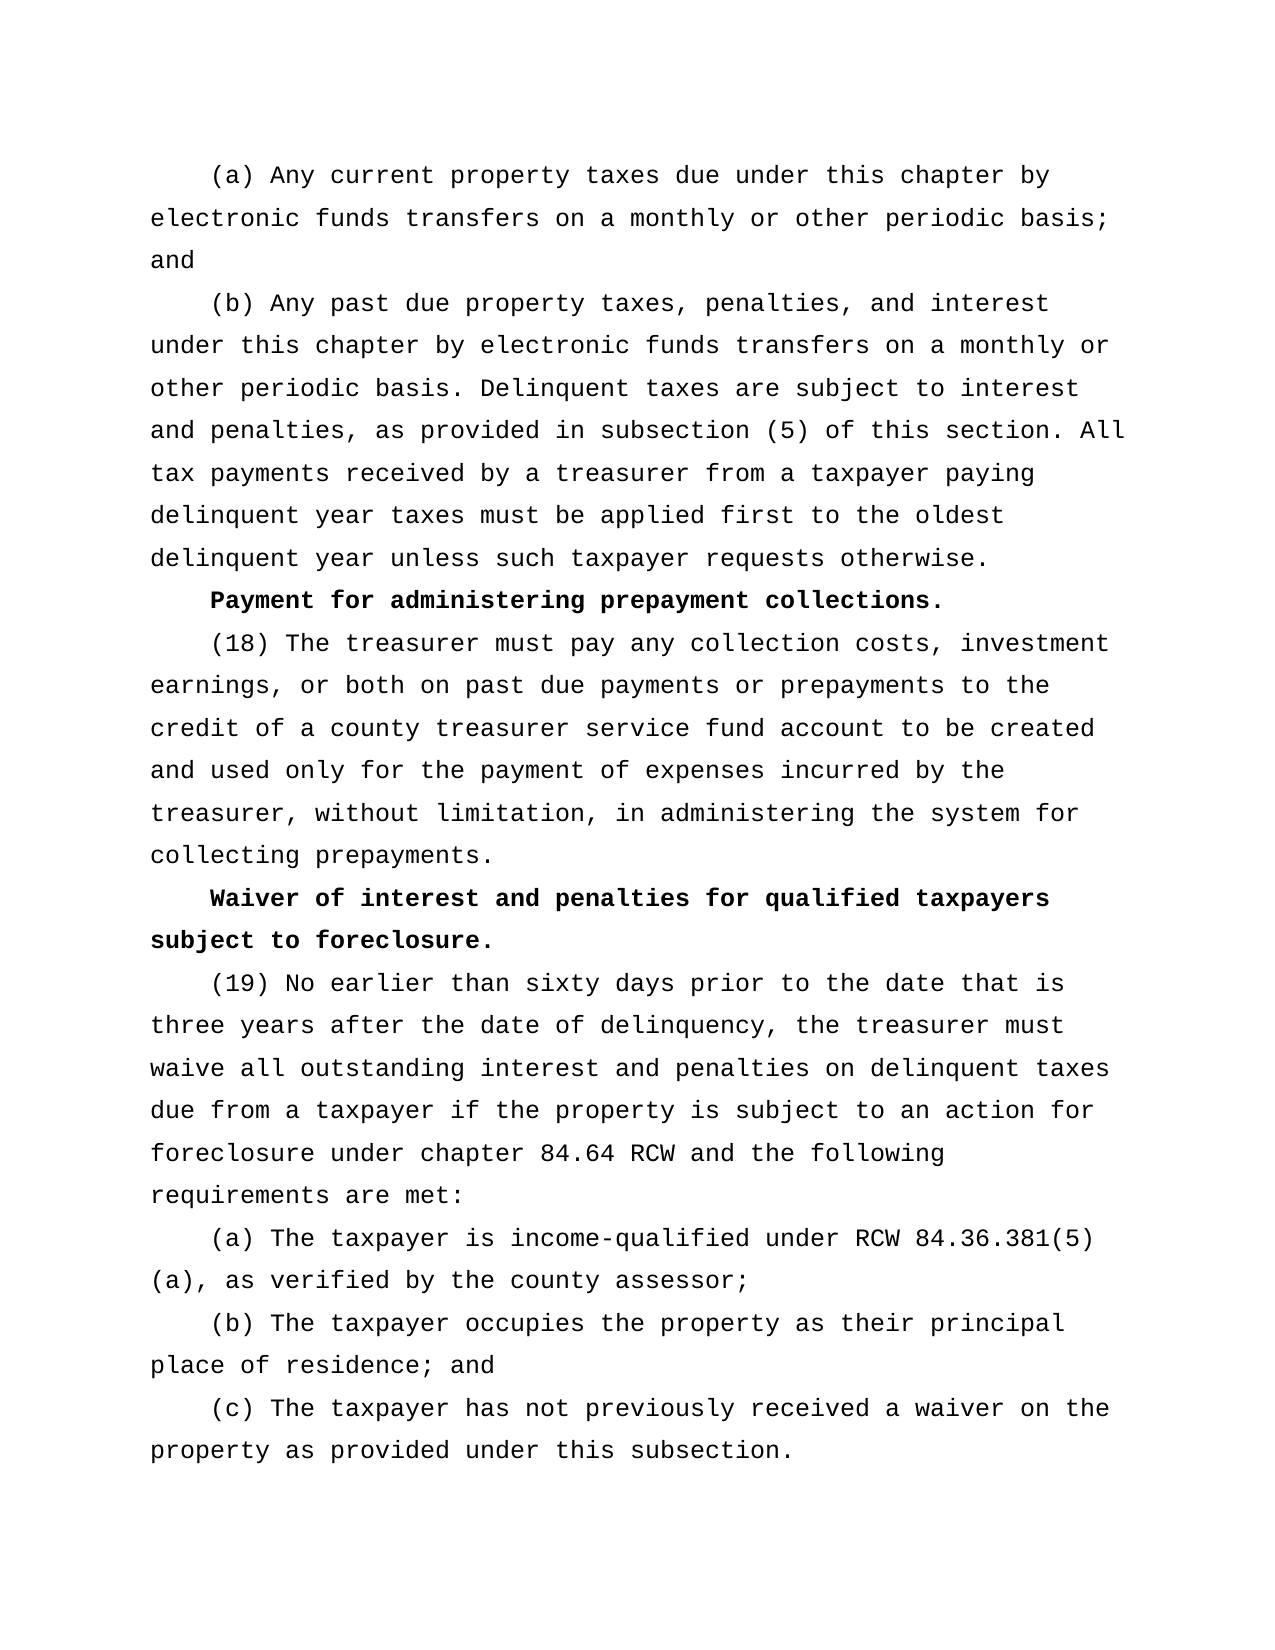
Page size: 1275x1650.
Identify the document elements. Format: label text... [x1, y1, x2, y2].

text Waiver of interest and penalties for qualified taxpayers subject to foreclosure. [150, 872, 1125, 957]
text (a) Any current property taxes due under this chapter by electronic funds transfers on a monthly or other periodic basis; and [150, 150, 1125, 277]
text Payment for administering prepayment collections. [150, 575, 1125, 617]
text (b) The taxpayer occupies the property as their principal place of residence; and [150, 1297, 1125, 1382]
text (a) The taxpayer is income-qualified under RCW 84.36.381(5)(a), as verified by the county assessor; [150, 1212, 1125, 1297]
text (c) The taxpayer has not previously received a waiver on the property as provided under this subsection. [150, 1382, 1125, 1467]
text (18) The treasurer must pay any collection costs, investment earnings, or both on past due payments or prepayments to the credit of a county treasurer service fund account to be created and used only for the payment of expenses incurred by the treasurer, without limitation, in administering the system for collecting prepayments. [150, 617, 1125, 872]
text (19) No earlier than sixty days prior to the date that is three years after the date of delinquency, the treasurer must waive all outstanding interest and penalties on delinquent taxes due from a taxpayer if the property is subject to an action for foreclosure under chapter 84.64 RCW and the following requirements are met: [150, 957, 1125, 1212]
text (b) Any past due property taxes, penalties, and interest under this chapter by electronic funds transfers on a monthly or other periodic basis. Delinquent taxes are subject to interest and penalties, as provided in subsection (5) of this section. All tax payments received by a treasurer from a taxpayer paying delinquent year taxes must be applied first to the oldest delinquent year unless such taxpayer requests otherwise. [150, 277, 1125, 575]
